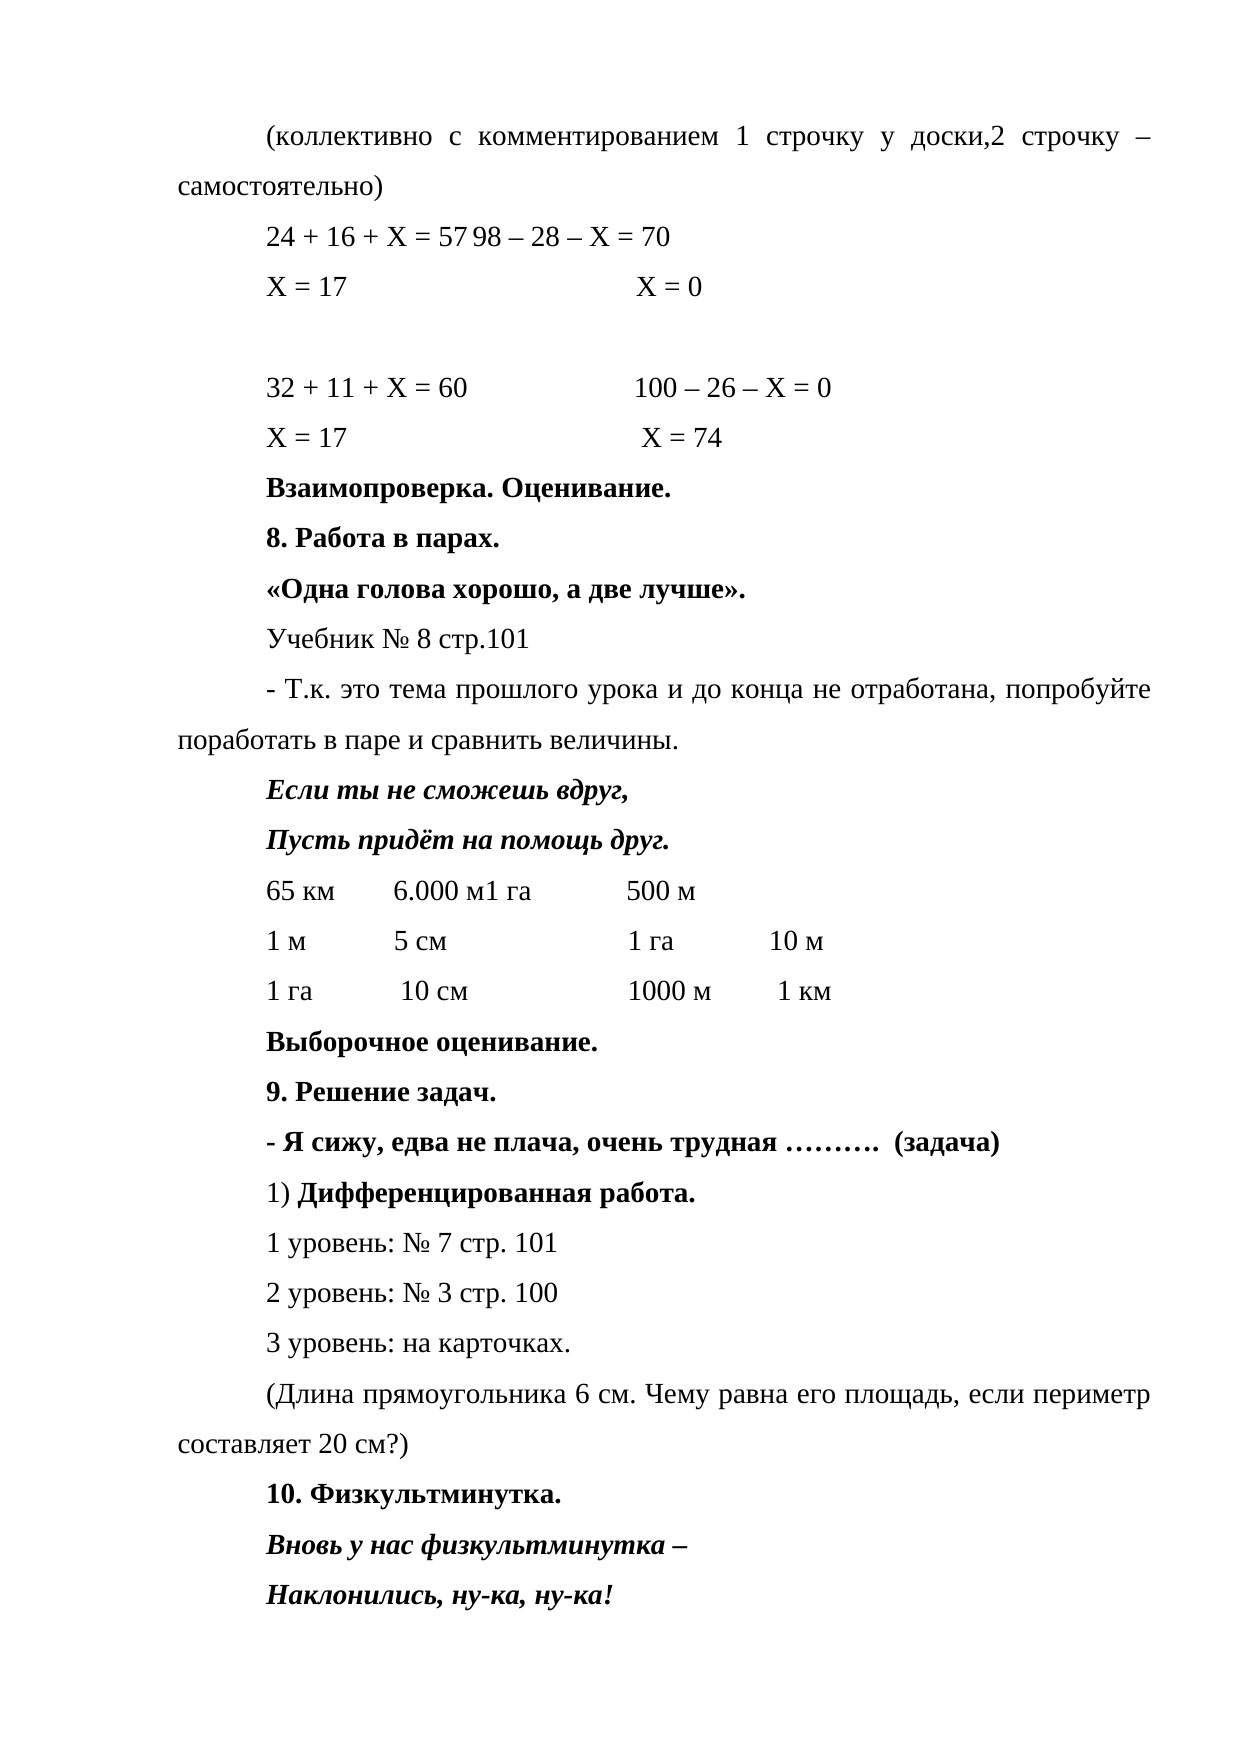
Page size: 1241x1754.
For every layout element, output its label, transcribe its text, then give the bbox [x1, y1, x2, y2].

text «Одна голова хорошо, а две лучше». [177, 571, 1152, 604]
text 1 м 5 см 1 га 10 м [177, 923, 1152, 957]
text Взаимопроверка. Оценивание. [177, 470, 1152, 504]
text 1 уровень: № 7 стр. 101 [177, 1225, 1152, 1258]
text Если ты не сможешь вдруг, [177, 772, 1152, 806]
text 65 км 6.000 м1 га 500 м [177, 873, 1152, 906]
text Вновь у нас физкультминутка – [177, 1527, 1152, 1560]
text Х = 17 Х = 0 [177, 269, 1152, 303]
text (коллективно с комментированием 1 строчку у доски,2 строчку – самостоятельно) [177, 118, 1152, 202]
text 24 + 16 + Х = 57 98 – 28 – Х = 70 [177, 219, 1152, 252]
text - Я сижу, едва не плача, очень трудная ………. (задача) [177, 1124, 1152, 1158]
text 9. Решение задач. [177, 1074, 1152, 1108]
text (Длина прямоугольника 6 см. Чему равна его площадь, если периметр составляет 20 см?) [177, 1376, 1152, 1460]
text Наклонились, ну-ка, ну-ка! [177, 1577, 1152, 1611]
text 1 га 10 см 1000 м 1 км [177, 973, 1152, 1007]
text 3 уровень: на карточках. [177, 1326, 1152, 1359]
text 10. Физкультминутка. [177, 1477, 1152, 1510]
text Пусть придёт на помощь друг. [177, 822, 1152, 856]
text 1) Дифференцированная работа. [177, 1175, 1152, 1208]
text Учебник № 8 стр.101 [177, 621, 1152, 655]
text - Т.к. это тема прошлого урока и до конца не отработана, попробуйте поработать в паре и сравнить величины. [177, 672, 1152, 755]
text 8. Работа в парах. [177, 521, 1152, 554]
text Х = 17 Х = 74 [177, 420, 1152, 453]
text 32 + 11 + Х = 60 100 – 26 – Х = 0 [177, 370, 1152, 403]
text Выборочное оценивание. [177, 1024, 1152, 1057]
text 2 уровень: № 3 стр. 100 [177, 1275, 1152, 1309]
